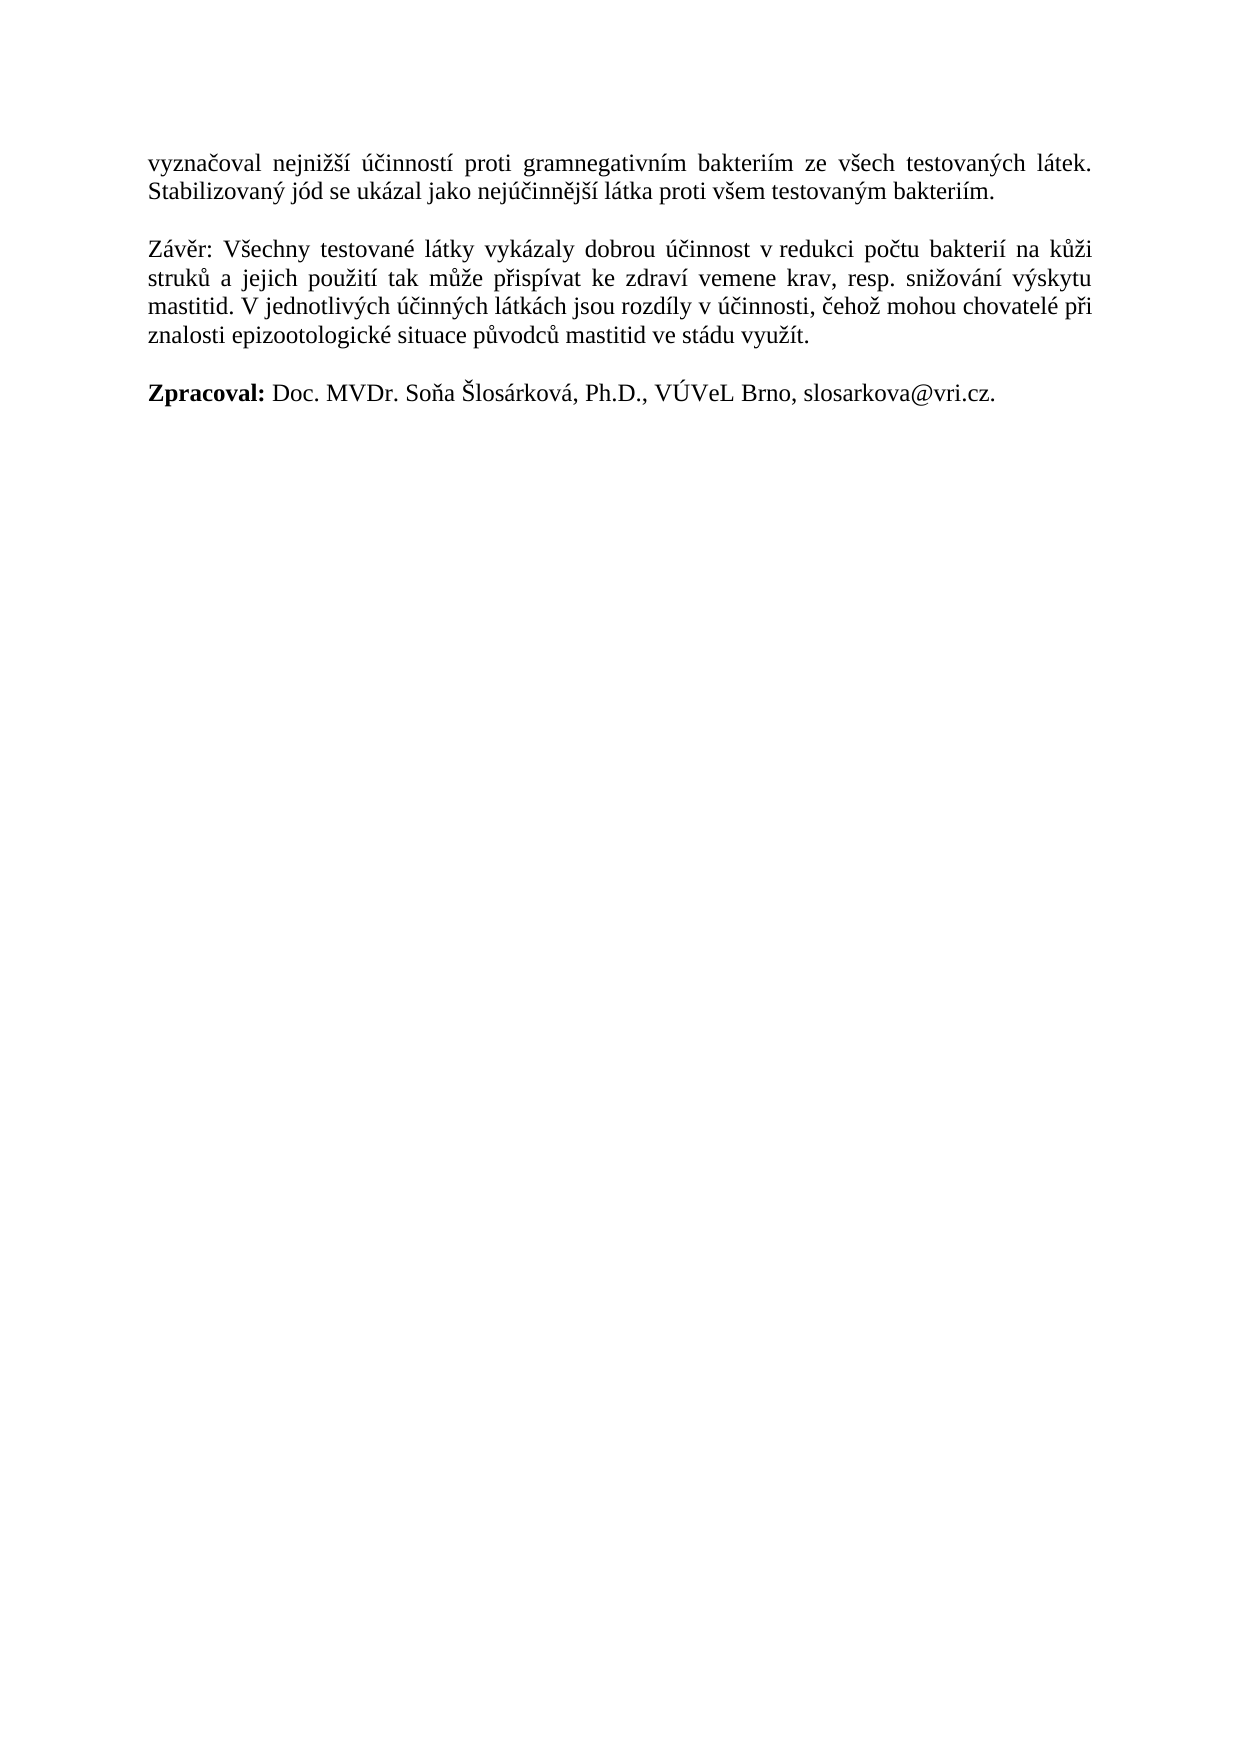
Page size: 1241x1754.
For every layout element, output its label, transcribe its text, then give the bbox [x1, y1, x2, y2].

text Zpracoval: Doc. MVDr. Soňa Šlosárková, Ph.D., VÚVeL Brno, slosarkova@vri.cz. [148, 378, 1093, 406]
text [148, 148, 1093, 205]
text Závěr: Všechny testované látky vykázaly dobrou účinnost v redukci počtu bakterií na kůži struků a jejich použití tak může přispívat ke zdraví vemene krav, resp. snižování výskytu mastitid. V jednotlivých účinných látkách jsou rozdíly v účinnosti, čehož mohou chovatelé při znalosti epizootologické situace původců mastitid ve stádu využít. [148, 234, 1093, 349]
